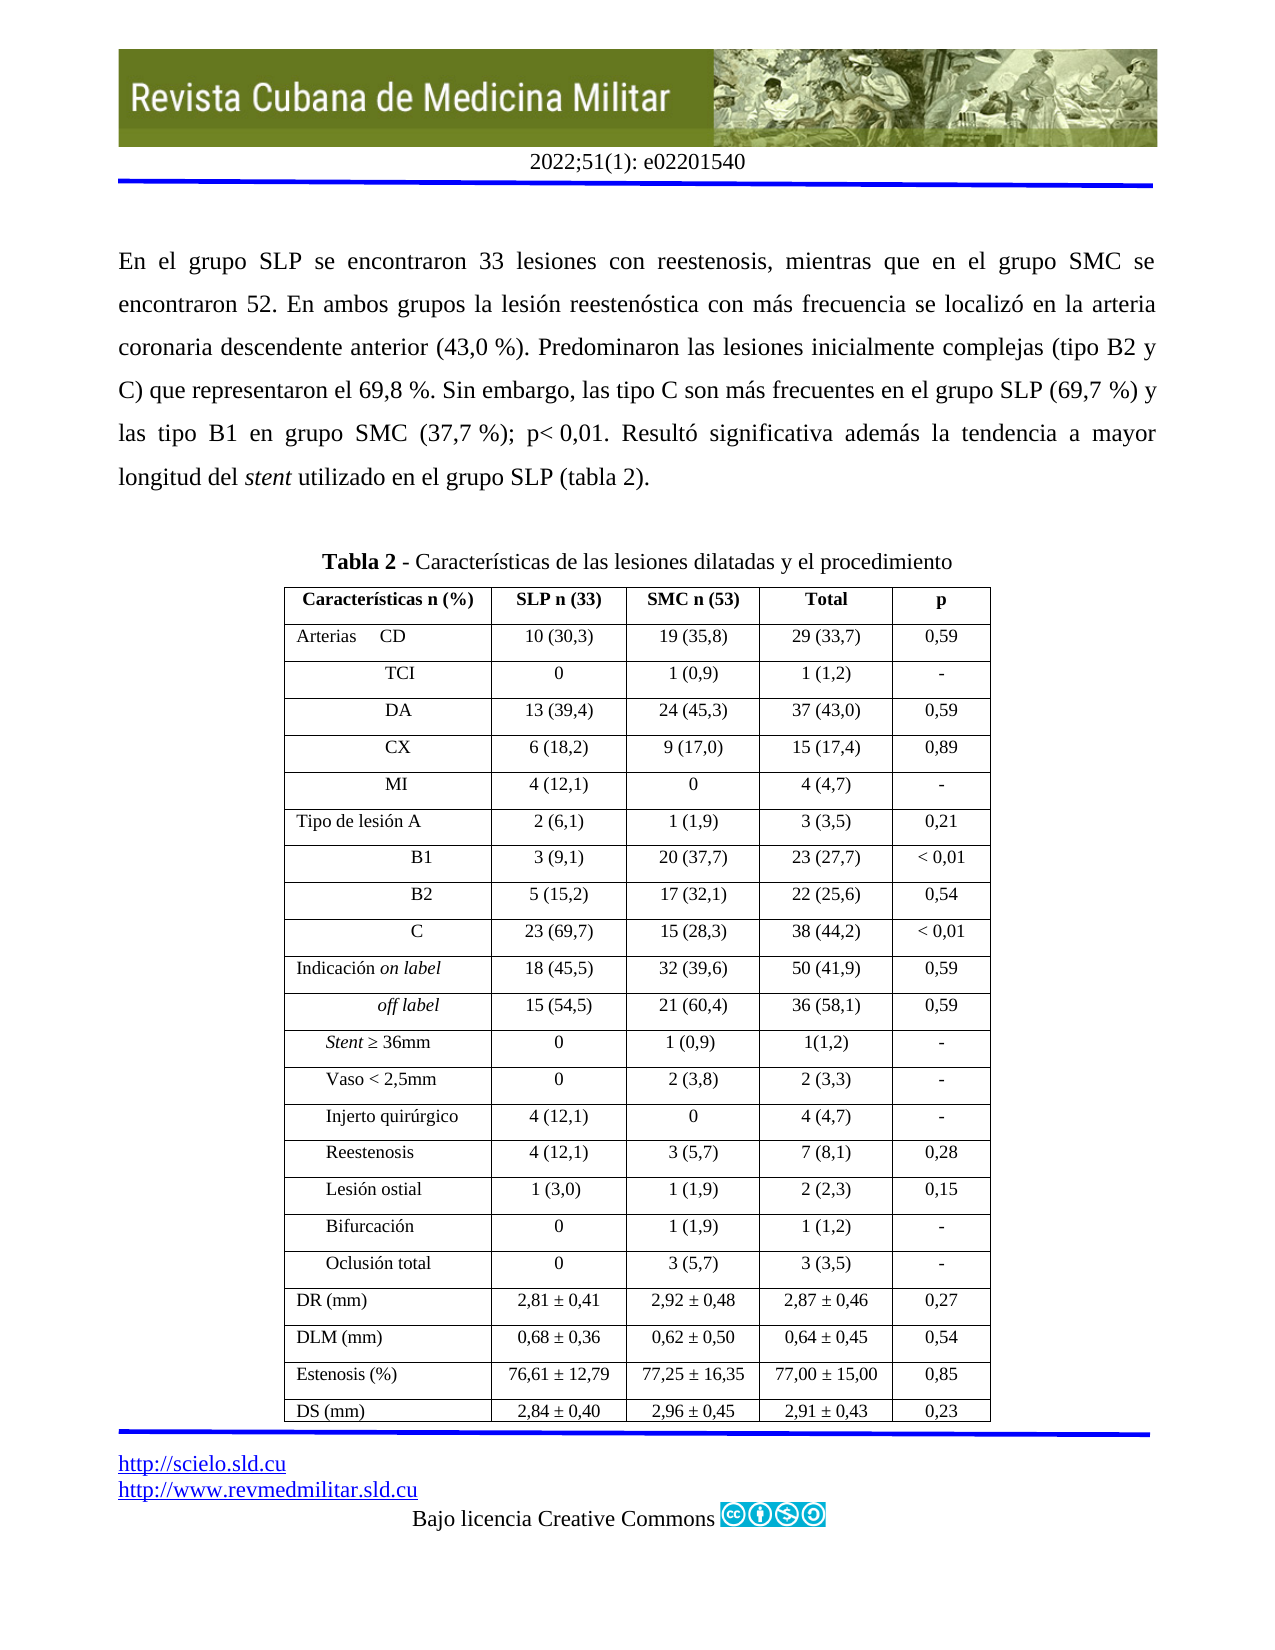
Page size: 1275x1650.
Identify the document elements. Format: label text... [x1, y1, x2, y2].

table_cell 0,59 [893, 994, 990, 1030]
table_cell 5 (15,2) [492, 883, 626, 919]
table_header Total [760, 588, 892, 624]
picture [118, 49, 1158, 147]
table_cell 2,81 ± 0,41 [492, 1289, 626, 1325]
table_cell 0 [627, 1105, 759, 1140]
table_cell 0,54 [893, 1326, 990, 1362]
table_cell 3 (5,7) [627, 1252, 759, 1288]
table_cell 0,59 [893, 957, 990, 993]
table_header p [893, 588, 990, 624]
table_cell 1 (1,9) [627, 1178, 759, 1214]
table_cell 32 (39,6) [627, 957, 759, 993]
table_header SLP n (33) [492, 588, 626, 624]
text En el grupo SLP se encontraron 33 lesiones con reestenosis, mientras que en el grupo SMC se encontraron 52. En ambos grupos la lesión reestenóstica con más frecuencia se localizó en la arteria coronaria descendente anterior (43,0 %). Predominaron las lesiones inicialmente complejas (tipo B2 y C) que representaron el 69,8 %. Sin embargo, las tipo C son más frecuentes en el grupo SLP (69,7 %) y las tipo B1 en grupo SMC (37,7 %); p< 0,01. Resultó significativa además la tendencia a mayor longitud del stent utilizado en el grupo SLP (tabla 2). [118, 246, 1157, 490]
table_cell 0 [492, 1031, 626, 1067]
table_cell 4 (12,1) [492, 1141, 626, 1177]
table_cell MI [285, 773, 491, 808]
table_cell 10 (30,3) [492, 625, 626, 661]
table_cell 15 (54,5) [492, 994, 626, 1030]
table_cell 0 [492, 1252, 626, 1288]
table_cell 4 (12,1) [492, 773, 626, 808]
picture [720, 1502, 826, 1527]
table_cell 2 (3,8) [627, 1068, 759, 1103]
table_cell 1(1,2) [760, 1031, 892, 1067]
table_cell < 0,01 [893, 846, 990, 882]
table_cell 2,87 ± 0,46 [760, 1289, 892, 1325]
table_cell 29 (33,7) [760, 625, 892, 661]
table_cell 23 (27,7) [760, 846, 892, 882]
table_cell 0,27 [893, 1289, 990, 1325]
table_cell 2,96 ± 0,45 [627, 1400, 759, 1421]
table_cell Oclusión total [285, 1252, 491, 1288]
table_cell 1 (0,9) [627, 662, 759, 698]
table_cell 0,59 [893, 699, 990, 735]
table_cell 3 (3,5) [760, 810, 892, 845]
table_cell - [893, 1252, 990, 1288]
table_cell 0,85 [893, 1363, 990, 1398]
table_cell Bifurcación [285, 1215, 491, 1251]
table_cell CX [285, 736, 491, 772]
table_cell 50 (41,9) [760, 957, 892, 993]
table_cell DLM (mm) [285, 1326, 491, 1362]
text Tabla 2 - Características de las lesiones dilatadas y el procedimiento [118, 548, 1157, 574]
table_cell 0 [492, 1068, 626, 1103]
table_cell Tipo de lesión A [285, 810, 491, 845]
table_cell 4 (4,7) [760, 1105, 892, 1140]
table_cell 76,61 ± 12,79 [492, 1363, 626, 1398]
table_cell 3 (3,5) [760, 1252, 892, 1288]
table_cell Reestenosis [285, 1141, 491, 1177]
table_cell 4 (4,7) [760, 773, 892, 808]
table_cell 1 (1,2) [760, 1215, 892, 1251]
table_cell Vaso < 2,5mm [285, 1068, 491, 1103]
table_cell 7 (8,1) [760, 1141, 892, 1177]
table_cell B2 [285, 883, 491, 919]
table_cell 77,00 ± 15,00 [760, 1363, 892, 1398]
table_cell B1 [285, 846, 491, 882]
table_cell 13 (39,4) [492, 699, 626, 735]
table_cell - [893, 1031, 990, 1067]
table_cell Stent ≥ 36mm [285, 1031, 491, 1067]
table_cell 1 (1,9) [627, 810, 759, 845]
table_cell Indicación on label [285, 957, 491, 993]
table_cell 38 (44,2) [760, 920, 892, 956]
table_cell Injerto quirúrgico [285, 1105, 491, 1140]
table_cell 0,21 [893, 810, 990, 845]
table_cell 4 (12,1) [492, 1105, 626, 1140]
table_cell 1 (3,0) [492, 1178, 626, 1214]
table_header Características n (%) [285, 588, 491, 624]
table_cell 2 (6,1) [492, 810, 626, 845]
table_cell 36 (58,1) [760, 994, 892, 1030]
table_cell 18 (45,5) [492, 957, 626, 993]
table_cell - [893, 662, 990, 698]
table_cell 1 (0,9) [627, 1031, 759, 1067]
table_cell 0,64 ± 0,45 [760, 1326, 892, 1362]
table_cell 77,25 ± 16,35 [627, 1363, 759, 1398]
table_cell 37 (43,0) [760, 699, 892, 735]
table_cell - [893, 1105, 990, 1140]
table_cell Lesión ostial [285, 1178, 491, 1214]
table_cell off label [285, 994, 491, 1030]
table_cell 2 (3,3) [760, 1068, 892, 1103]
table_cell 3 (5,7) [627, 1141, 759, 1177]
table_cell 0,54 [893, 883, 990, 919]
table_cell 22 (25,6) [760, 883, 892, 919]
table_cell 20 (37,7) [627, 846, 759, 882]
table_cell 24 (45,3) [627, 699, 759, 735]
table_cell 1 (1,9) [627, 1215, 759, 1251]
table_cell 0,89 [893, 736, 990, 772]
table_cell Arterias CD [285, 625, 491, 661]
table_cell 9 (17,0) [627, 736, 759, 772]
table_cell 0,68 ± 0,36 [492, 1326, 626, 1362]
table_cell 0 [627, 773, 759, 808]
table_header SMC n (53) [627, 588, 759, 624]
table_cell 0,23 [893, 1400, 990, 1421]
table_cell 23 (69,7) [492, 920, 626, 956]
table_cell 0 [492, 1215, 626, 1251]
table_cell C [285, 920, 491, 956]
table_cell TCI [285, 662, 491, 698]
table_cell 2,84 ± 0,40 [492, 1400, 626, 1421]
table_cell - [893, 1215, 990, 1251]
table_cell - [893, 773, 990, 808]
table_cell 0,62 ± 0,50 [627, 1326, 759, 1362]
table_cell DR (mm) [285, 1289, 491, 1325]
table_cell 2 (2,3) [760, 1178, 892, 1214]
table_cell Estenosis (%) [285, 1363, 491, 1398]
table_cell 1 (1,2) [760, 662, 892, 698]
table_cell - [893, 1068, 990, 1103]
table_cell 15 (28,3) [627, 920, 759, 956]
table_cell 15 (17,4) [760, 736, 892, 772]
table_cell 17 (32,1) [627, 883, 759, 919]
table_cell 0,15 [893, 1178, 990, 1214]
table_cell < 0,01 [893, 920, 990, 956]
table_cell 19 (35,8) [627, 625, 759, 661]
table_cell DA [285, 699, 491, 735]
table_cell DS (mm) [285, 1400, 491, 1421]
table_cell 6 (18,2) [492, 736, 626, 772]
table_cell 21 (60,4) [627, 994, 759, 1030]
table_cell 0 [492, 662, 626, 698]
table_cell 2,92 ± 0,48 [627, 1289, 759, 1325]
table_cell 0,59 [893, 625, 990, 661]
table_cell 3 (9,1) [492, 846, 626, 882]
table_cell 2,91 ± 0,43 [760, 1400, 892, 1421]
table_cell 0,28 [893, 1141, 990, 1177]
